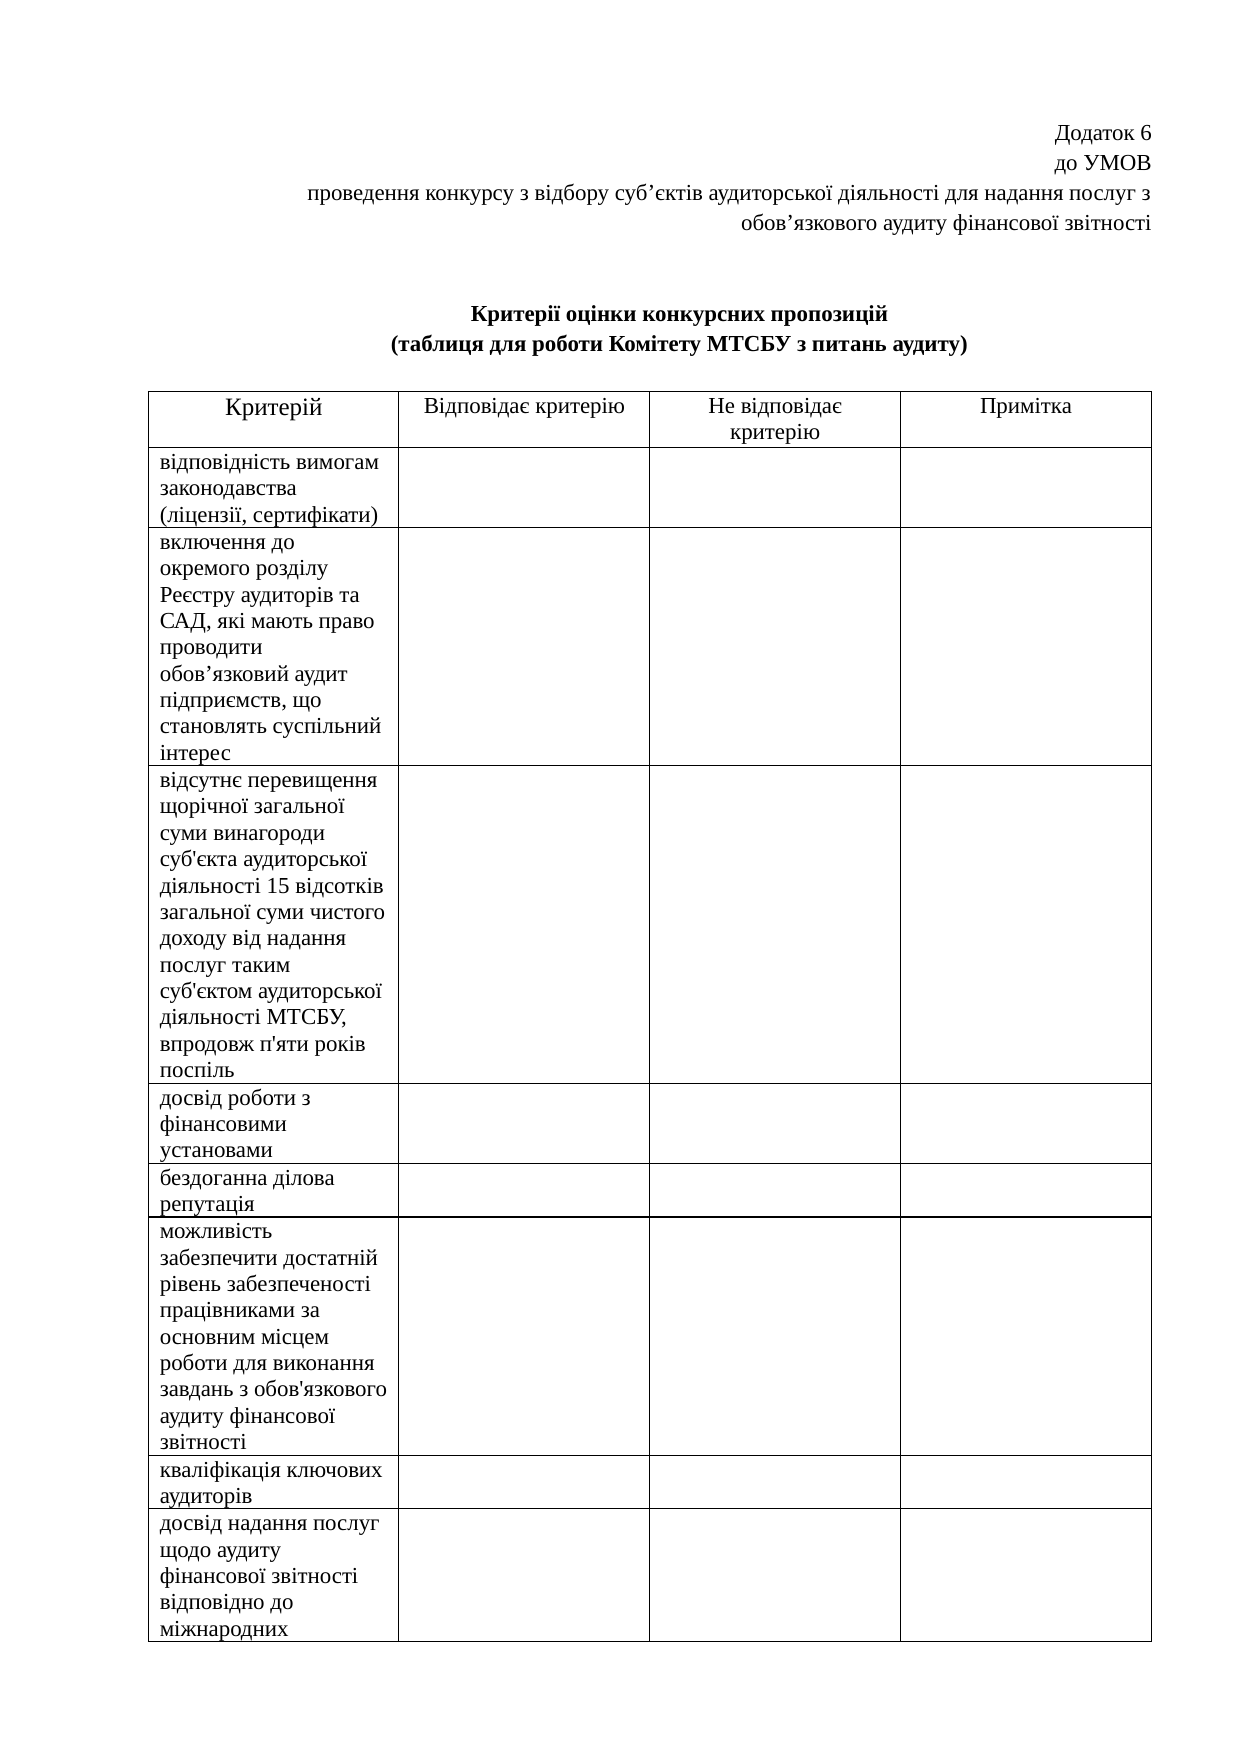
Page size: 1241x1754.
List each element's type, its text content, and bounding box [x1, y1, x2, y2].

table_cell досвід роботи з фінансовими установами [149, 1084, 398, 1163]
table_header Примітка [901, 392, 1151, 447]
table_cell [650, 528, 900, 765]
table_cell [650, 1084, 900, 1163]
table_cell можливість забезпечити достатній рівень забезпеченості працівниками за основним місцем роботи для виконання завдань з обов'язкового аудиту фінансової звітності [149, 1218, 398, 1454]
table_cell [901, 1509, 1151, 1641]
text (таблиця для роботи Комітету МТСБУ з питань аудиту) [148, 330, 1152, 357]
table_cell [399, 1218, 649, 1454]
text обов’язкового аудиту фінансової звітності [148, 209, 1152, 236]
table_cell [399, 1084, 649, 1163]
table_cell [399, 1509, 649, 1641]
text Критерії оцінки конкурсних пропозицій [148, 300, 1152, 326]
table_cell [399, 448, 649, 527]
table_cell [650, 1456, 900, 1508]
table_cell [901, 1456, 1151, 1508]
table_cell [399, 766, 649, 1082]
table_cell [650, 1164, 900, 1216]
text Додаток 6 [148, 119, 1152, 145]
table_cell включення до окремого розділу Реєстру аудиторів та САД, які мають право проводити обов’язковий аудит підприємств, що становлять суспільний інтерес [149, 528, 398, 765]
table_cell [901, 448, 1151, 527]
table_cell кваліфікація ключових аудиторів [149, 1456, 398, 1508]
table_cell [399, 1164, 649, 1216]
table_header Критерій [149, 392, 398, 447]
text проведення конкурсу з відбору суб’єктів аудиторської діяльності для надання послуг з [148, 179, 1152, 206]
table_cell [399, 528, 649, 765]
table_cell [650, 1218, 900, 1454]
table_cell [650, 448, 900, 527]
table_cell [650, 1509, 900, 1641]
text до УМОВ [148, 149, 1152, 175]
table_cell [149, 1509, 398, 1641]
table_cell [901, 1164, 1151, 1216]
table_cell [650, 766, 900, 1082]
table_header Відповідає критерію [399, 392, 649, 447]
table_cell [399, 1456, 649, 1508]
table_cell [901, 1084, 1151, 1163]
table_cell відсутнє перевищення щорічної загальної суми винагороди суб'єкта аудиторської діяльності 15 відсотків загальної суми чистого доходу від надання послуг таким суб'єктом аудиторської діяльності МТСБУ, впродовж п'яти років поспіль [149, 766, 398, 1082]
table_cell [901, 528, 1151, 765]
table_cell [901, 1218, 1151, 1454]
table_cell бездоганна ділова репутація [149, 1164, 398, 1216]
table_header Не відповідає критерію [650, 392, 900, 447]
table_cell відповідність вимогам законодавства (ліцензії, сертифікати) [149, 448, 398, 527]
table_cell [901, 766, 1151, 1082]
